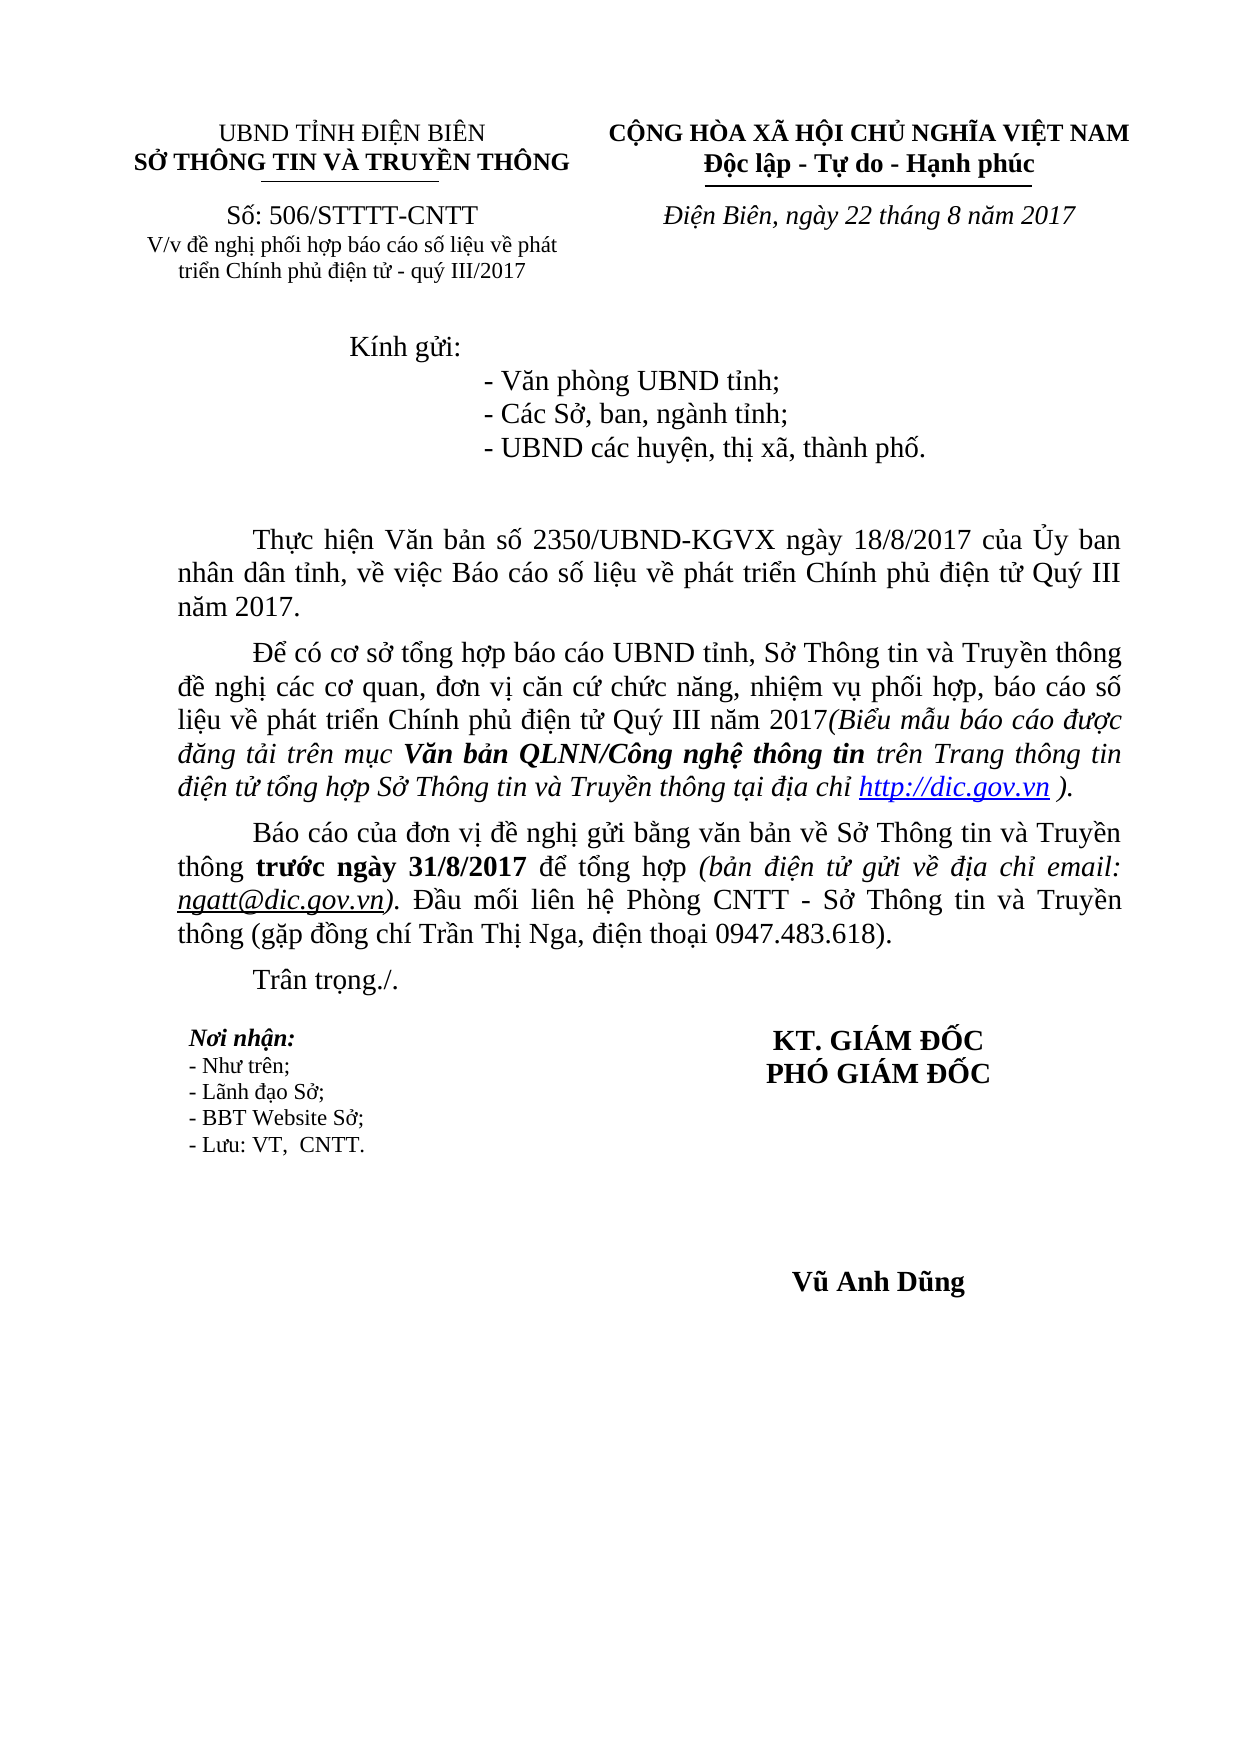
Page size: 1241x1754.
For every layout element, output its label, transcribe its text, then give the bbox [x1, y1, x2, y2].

table_header KT. GIÁM ĐỐC PHÓ GIÁM ĐỐC Vũ Anh Dũng [620, 1023, 1137, 1297]
text Trân trọng./. [193, 962, 1122, 996]
table_header Nơi nhận: - Như trên; - Lãnh đạo Sở; - BBT Website Sở; - Lưu: VT, CNTT. [177, 1023, 620, 1297]
table_header Kính gửi: [166, 329, 472, 463]
table_header UBND TỈNH ĐIỆN BIÊN SỞ THÔNG TIN VÀ TRUYỀN THÔNG [118, 118, 586, 199]
text Thực hiện Văn bản số 2350/UBND-KGVX ngày 18/8/2017 của Ủy ban nhân dân tỉnh, về việc Báo cáo số liệu về phát triển Chính phủ điện tử Quý III năm 2017. [177, 522, 1122, 623]
table_header CỘNG HÒA XÃ HỘI CHỦ NGHĨA VIỆT NAM Độc lập - Tự do - Hạnh phúc [586, 118, 1152, 199]
table_cell Điện Biên, ngày 22 tháng 8 năm 2017 [586, 200, 1152, 283]
table_header - Văn phòng UBND tỉnh; - Các Sở, ban, ngành tỉnh; - UBND các huyện, thị xã, thành phố. [473, 329, 1177, 463]
table_cell Số: 506/STTTT-CNTT V/v đề nghị phối hợp báo cáo số liệu về phát triển Chính phủ điện tử - quý III/2017 [118, 200, 586, 283]
text Để có cơ sở tổng hợp báo cáo UBND tỉnh, Sở Thông tin và Truyền thông đề nghị các cơ quan, đơn vị căn cứ chức năng, nhiệm vụ phối hợp, báo cáo số liệu về phát triển Chính phủ điện tử Quý III năm 2017(Biểu mẫu báo cáo được đăng tải trên mục Văn bản QLNN/Công nghệ thông tin trên Trang thông tin điện tử tổng hợp Sở Thông tin và Truyền thông tại địa chỉ http://dic.gov.vn ). [177, 635, 1122, 803]
text Báo cáo của đơn vị đề nghị gửi bằng văn bản về Sở Thông tin và Truyền thông trước ngày 31/8/2017 để tổng hợp (bản điện tử gửi về địa chỉ email: ngatt@dic.gov.vn). Đầu mối liên hệ Phòng CNTT - Sở Thông tin và Truyền thông (gặp đồng chí Trần Thị Nga, điện thoại 0947.483.618). [177, 815, 1122, 949]
